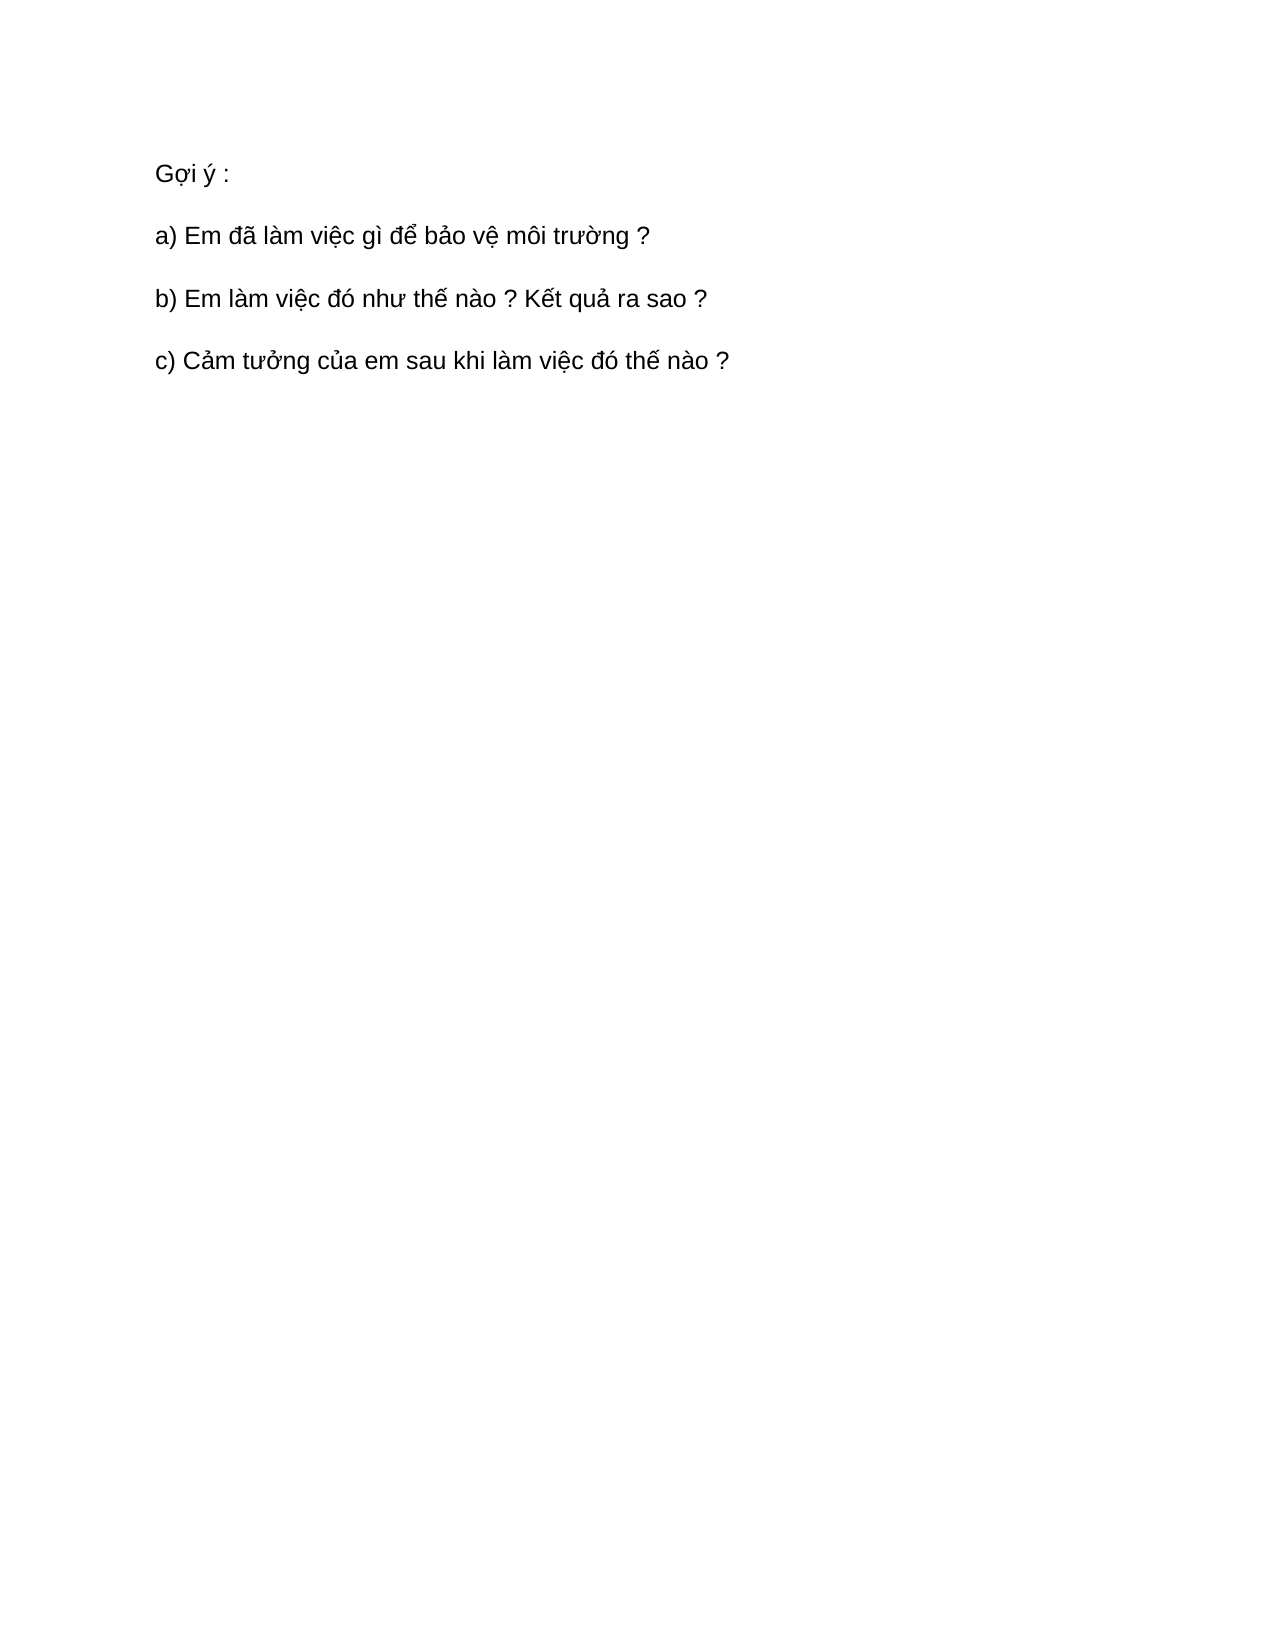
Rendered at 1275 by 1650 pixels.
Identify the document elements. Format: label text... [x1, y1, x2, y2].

text c) Cảm tưởng của em sau khi làm việc đó thế nào ? [155, 337, 1120, 375]
text a) Em đã làm việc gì để bảo vệ môi trường ? [155, 212, 1120, 250]
text b) Em làm việc đó như thế nào ? Kết quả ra sao ? [155, 275, 1120, 312]
text Gợi ý : [155, 150, 1120, 187]
